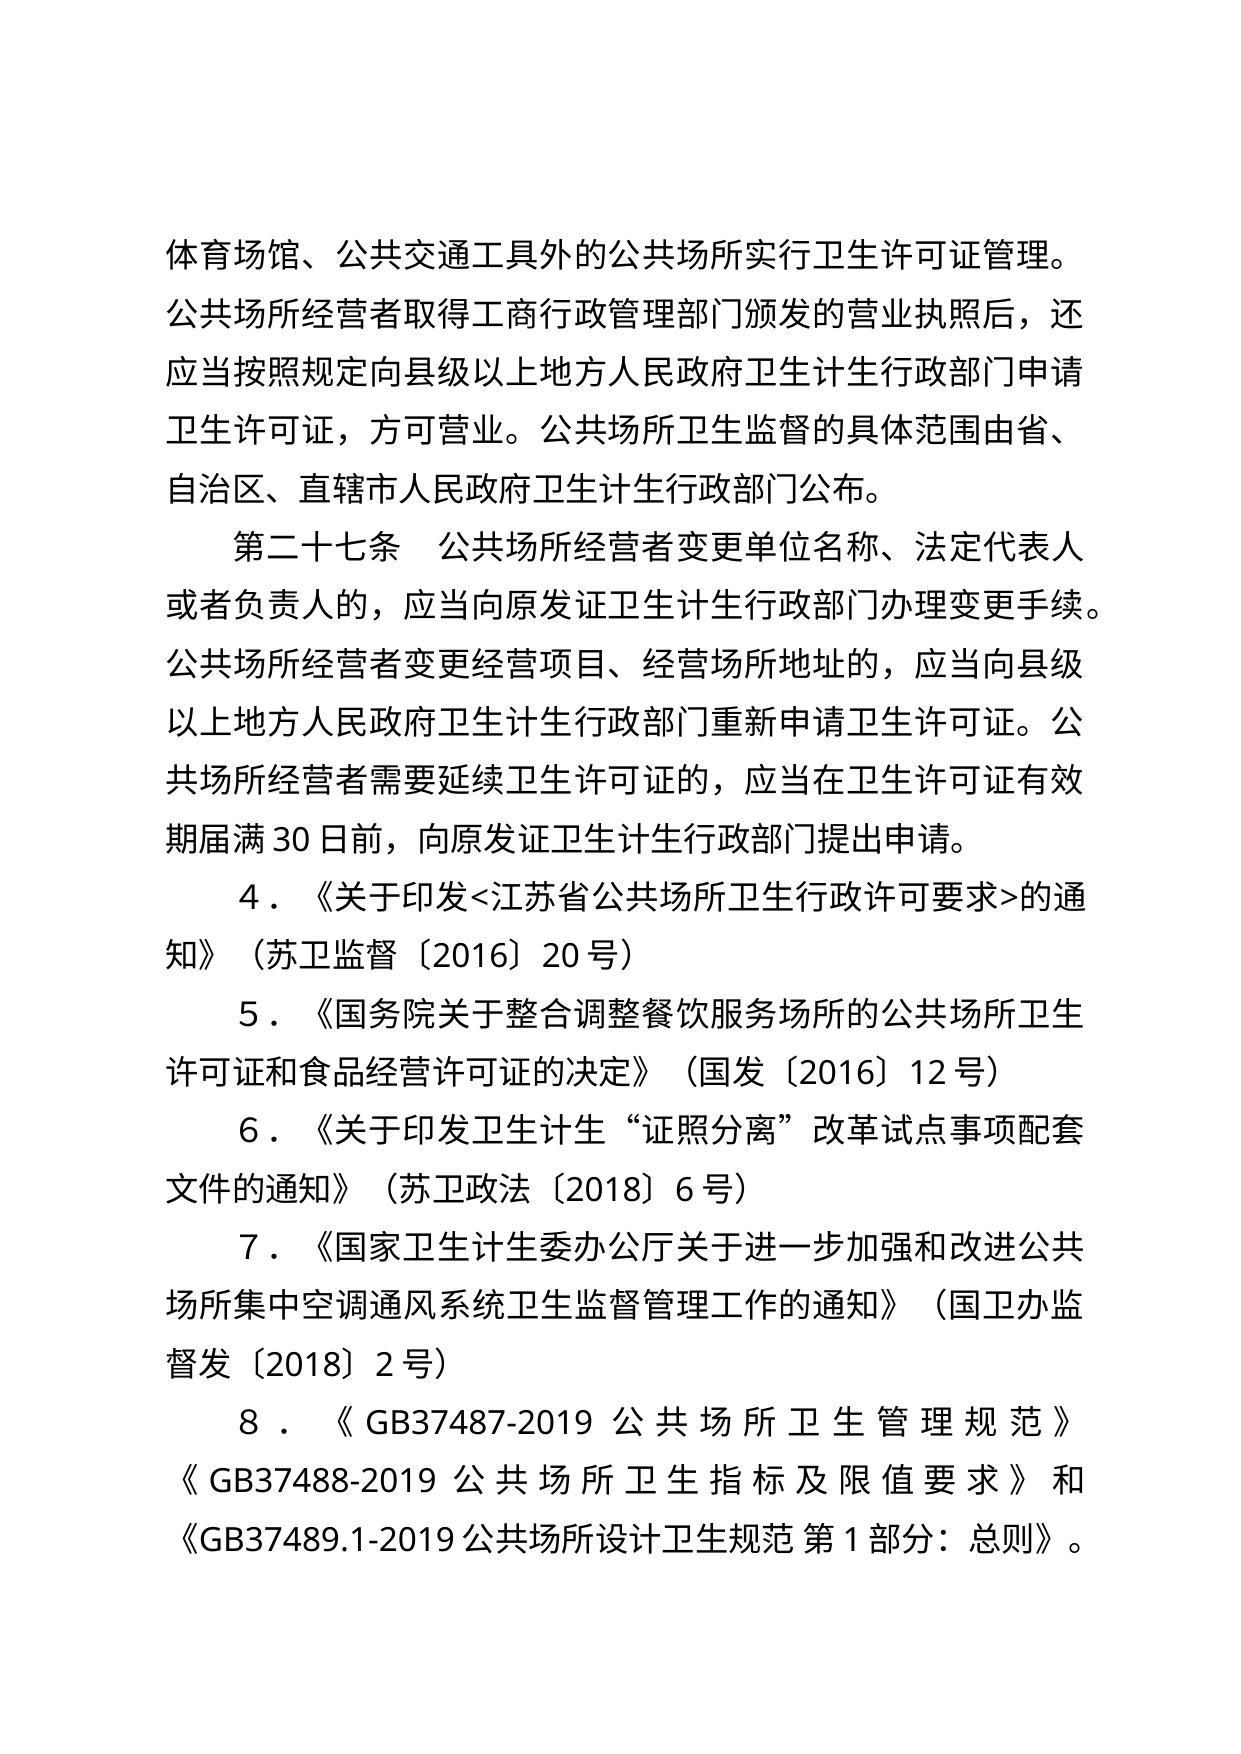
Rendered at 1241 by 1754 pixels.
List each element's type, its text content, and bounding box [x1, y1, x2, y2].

text ６．《关于印发卫生计生“证照分离”改革试点事项配套文件的通知》（苏卫政法〔2018〕6号） [165, 1096, 1087, 1213]
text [165, 221, 1087, 513]
text ５．《国务院关于整合调整餐饮服务场所的公共场所卫生许可证和食品经营许可证的决定》（国发〔2016〕12号） [165, 979, 1087, 1096]
text ４．《关于印发<江苏省公共场所卫生行政许可要求>的通知》（苏卫监督〔2016〕20号） [165, 863, 1087, 979]
text 第二十七条 公共场所经营者变更单位名称、法定代表人或者负责人的，应当向原发证卫生计生行政部门办理变更手续。公共场所经营者变更经营项目、经营场所地址的，应当向县级以上地方人民政府卫生计生行政部门重新申请卫生许可证。公共场所经营者需要延续卫生许可证的，应当在卫生许可证有效期届满30日前，向原发证卫生计生行政部门提出申请。 [165, 513, 1087, 863]
text ８．《GB37487-2019公共场所卫生管理规范》《GB37488-2019公共场所卫生指标及限值要求》和《GB37489.1-2019公共场所设计卫生规范 第1部分：总则》。 [165, 1388, 1087, 1563]
text ７．《国家卫生计生委办公厅关于进一步加强和改进公共场所集中空调通风系统卫生监督管理工作的通知》（国卫办监督发〔2018〕2号） [165, 1213, 1087, 1388]
